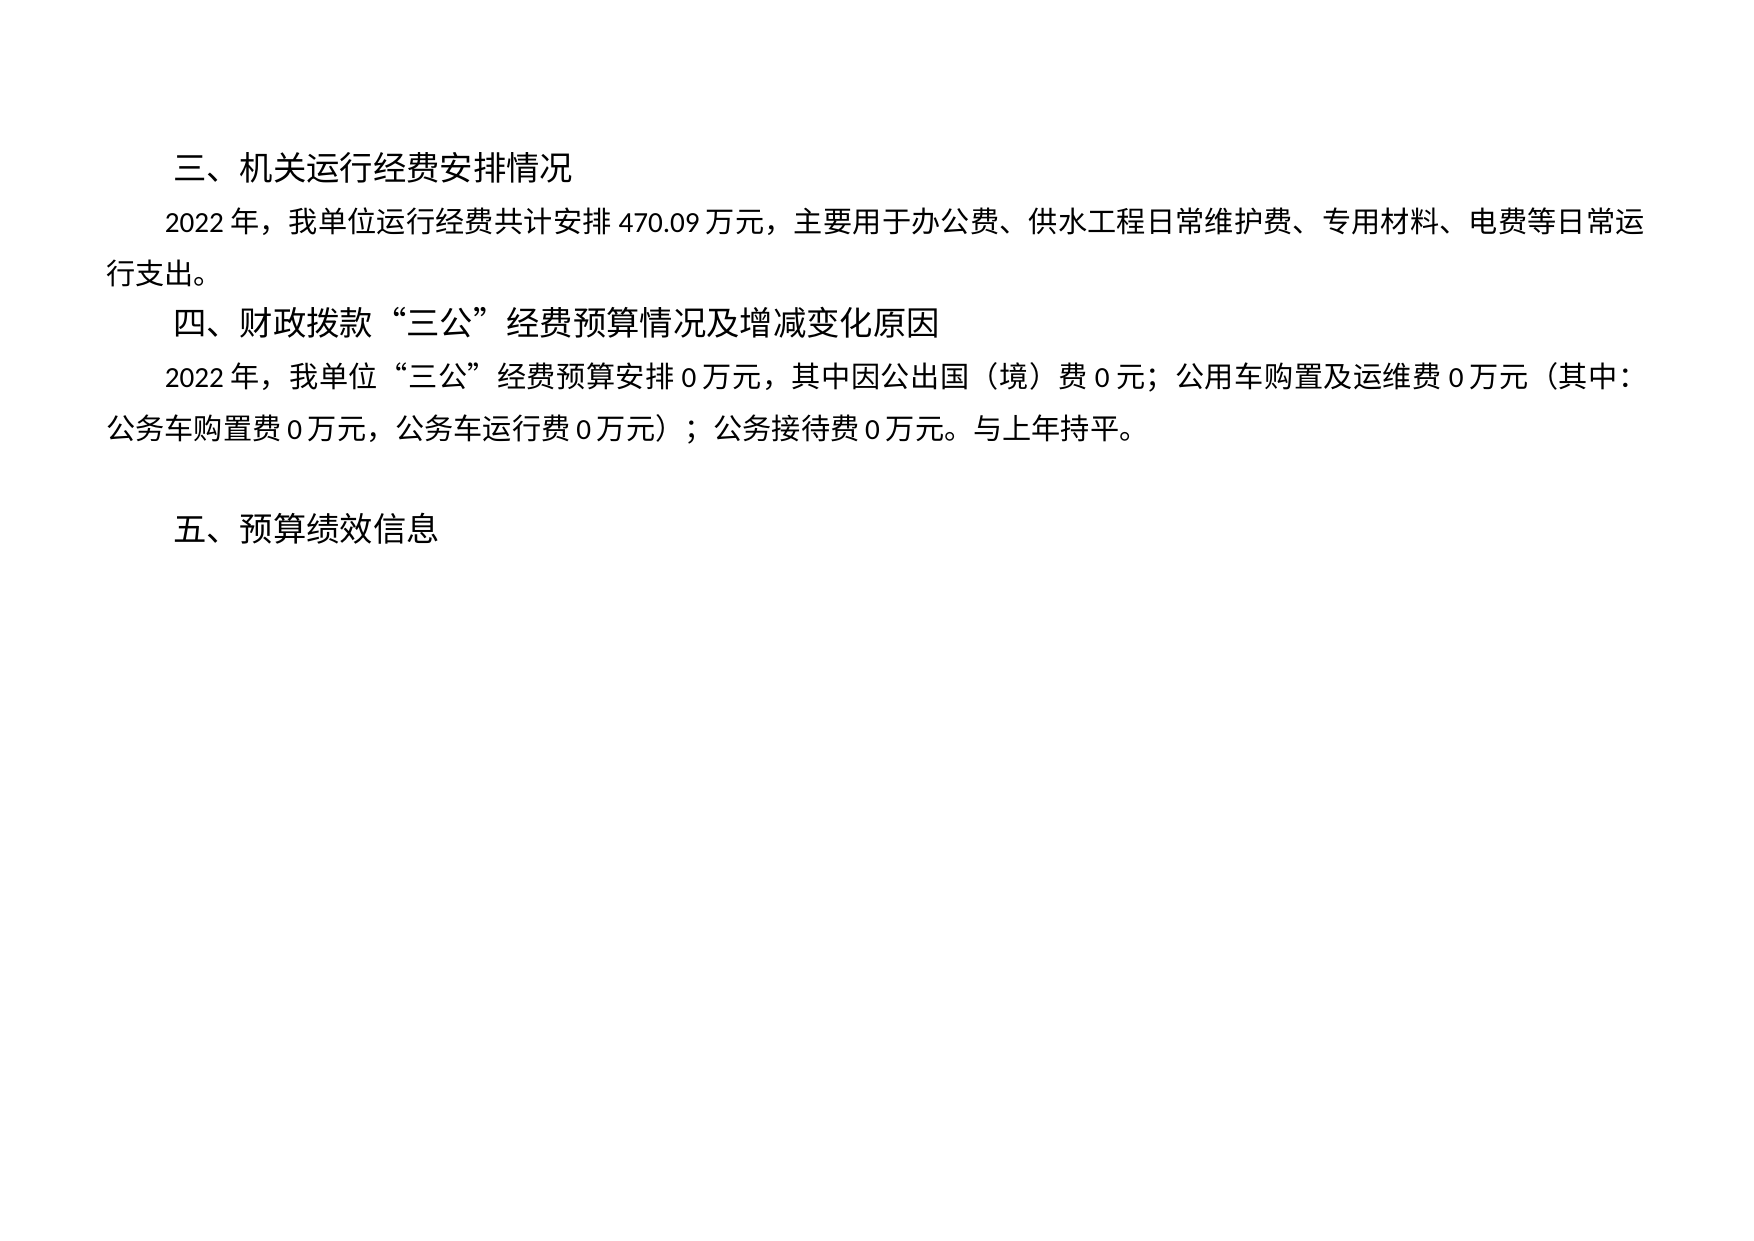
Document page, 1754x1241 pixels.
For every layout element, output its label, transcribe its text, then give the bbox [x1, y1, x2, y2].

text 2022年，我单位“三公”经费预算安排0万元，其中因公出国（境）费0元；公用车购置及运维费0万元（其中：公务车购置费0万元，公务车运行费0万元）；公务接待费0万元。与上年持平。 [106, 346, 1648, 450]
text 五、预算绩效信息 [106, 503, 1648, 551]
text 四、财政拨款“三公”经费预算情况及增减变化原因 [106, 296, 1648, 344]
text 三、机关运行经费安排情况 [106, 142, 1648, 190]
text 2022年，我单位运行经费共计安排470.09万元，主要用于办公费、供水工程日常维护费、专用材料、电费等日常运行支出。 [106, 191, 1648, 295]
